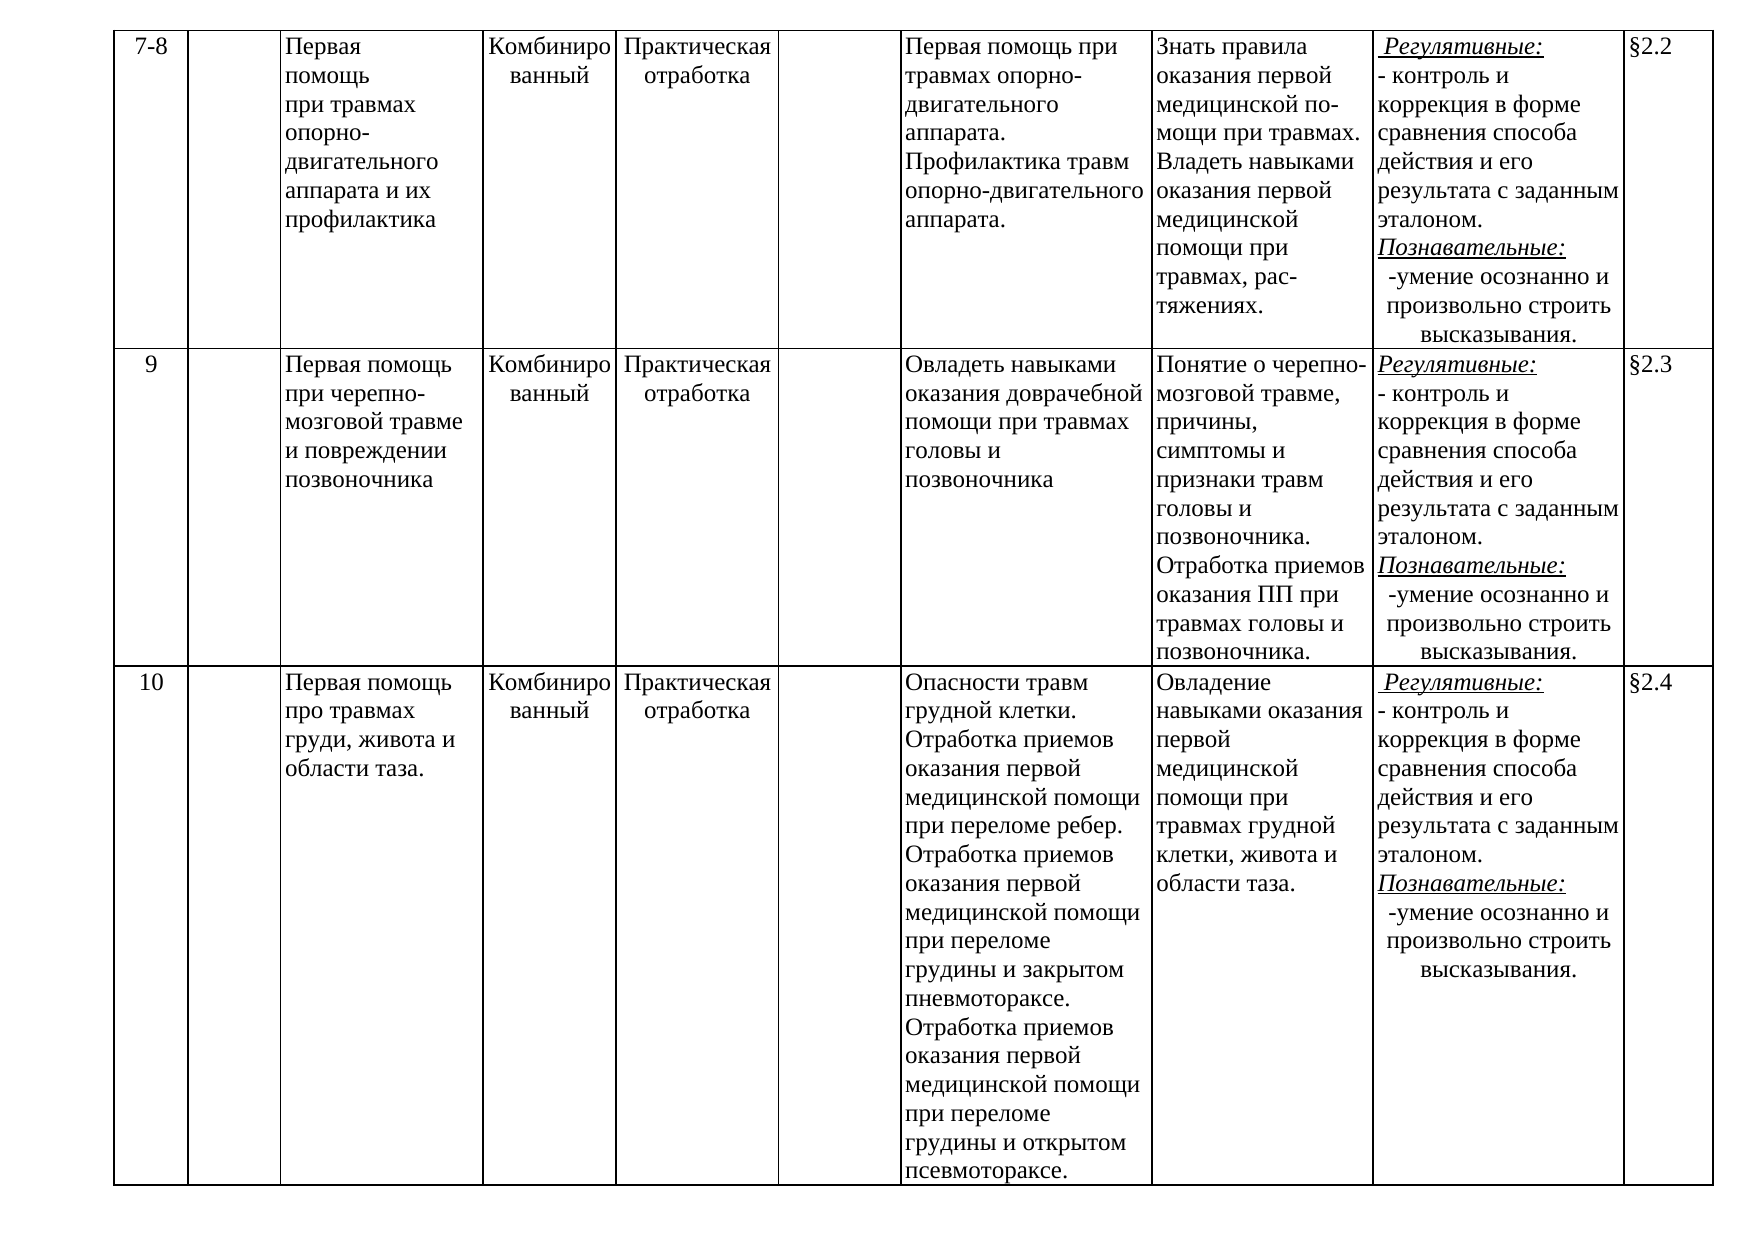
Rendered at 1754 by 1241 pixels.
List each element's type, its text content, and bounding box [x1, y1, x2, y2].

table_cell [617, 667, 778, 1184]
table_cell 7-8 [115, 31, 187, 347]
table_cell [189, 667, 280, 1184]
table_cell §2.2 [1625, 31, 1712, 347]
table_cell [779, 667, 900, 1184]
table_cell §2.4 [1625, 667, 1712, 1184]
table_cell [189, 31, 280, 347]
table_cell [1153, 667, 1372, 1184]
table_cell 10 [115, 667, 187, 1184]
table_cell [779, 349, 900, 665]
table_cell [617, 31, 778, 347]
table_cell 9 [115, 349, 187, 665]
table_cell Знать правила оказания первой медицинской помощи при травмах. Владеть навыками оказания первой медицинской помощи при травмах, растяжениях. [1153, 31, 1372, 347]
table_cell Комбинированный [484, 31, 615, 347]
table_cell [1374, 667, 1623, 1184]
table_cell Практическая отработка [617, 349, 778, 665]
table_cell Первая помощь при травмах опорно-двигательного аппарата. Профилактика травм опорно-двигательного аппарата. [902, 31, 1151, 347]
table_cell Комбинированный [484, 667, 615, 1184]
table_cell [281, 667, 482, 1184]
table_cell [902, 667, 1151, 1184]
table_cell Первая помощь при травмах опорно-двигательного аппарата и их профилактика [281, 31, 482, 347]
table_cell Понятие о черепно-мозговой травме, причины, симптомы и признаки травм головы и позвоночника. Отработка приемов оказания ПП при травмах головы и позвоночника. [1153, 349, 1372, 665]
table_cell Овладеть навыками оказания доврачебной помощи при травмах головы и позвоночника [902, 349, 1151, 665]
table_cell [1374, 31, 1623, 347]
table_cell [189, 349, 280, 665]
table_cell §2.3 [1625, 349, 1712, 665]
table_cell [779, 31, 900, 347]
table_cell Первая помощь при черепно-мозговой травме и повреждении позвоночника [281, 349, 482, 665]
table_cell Комбинированный [484, 349, 615, 665]
